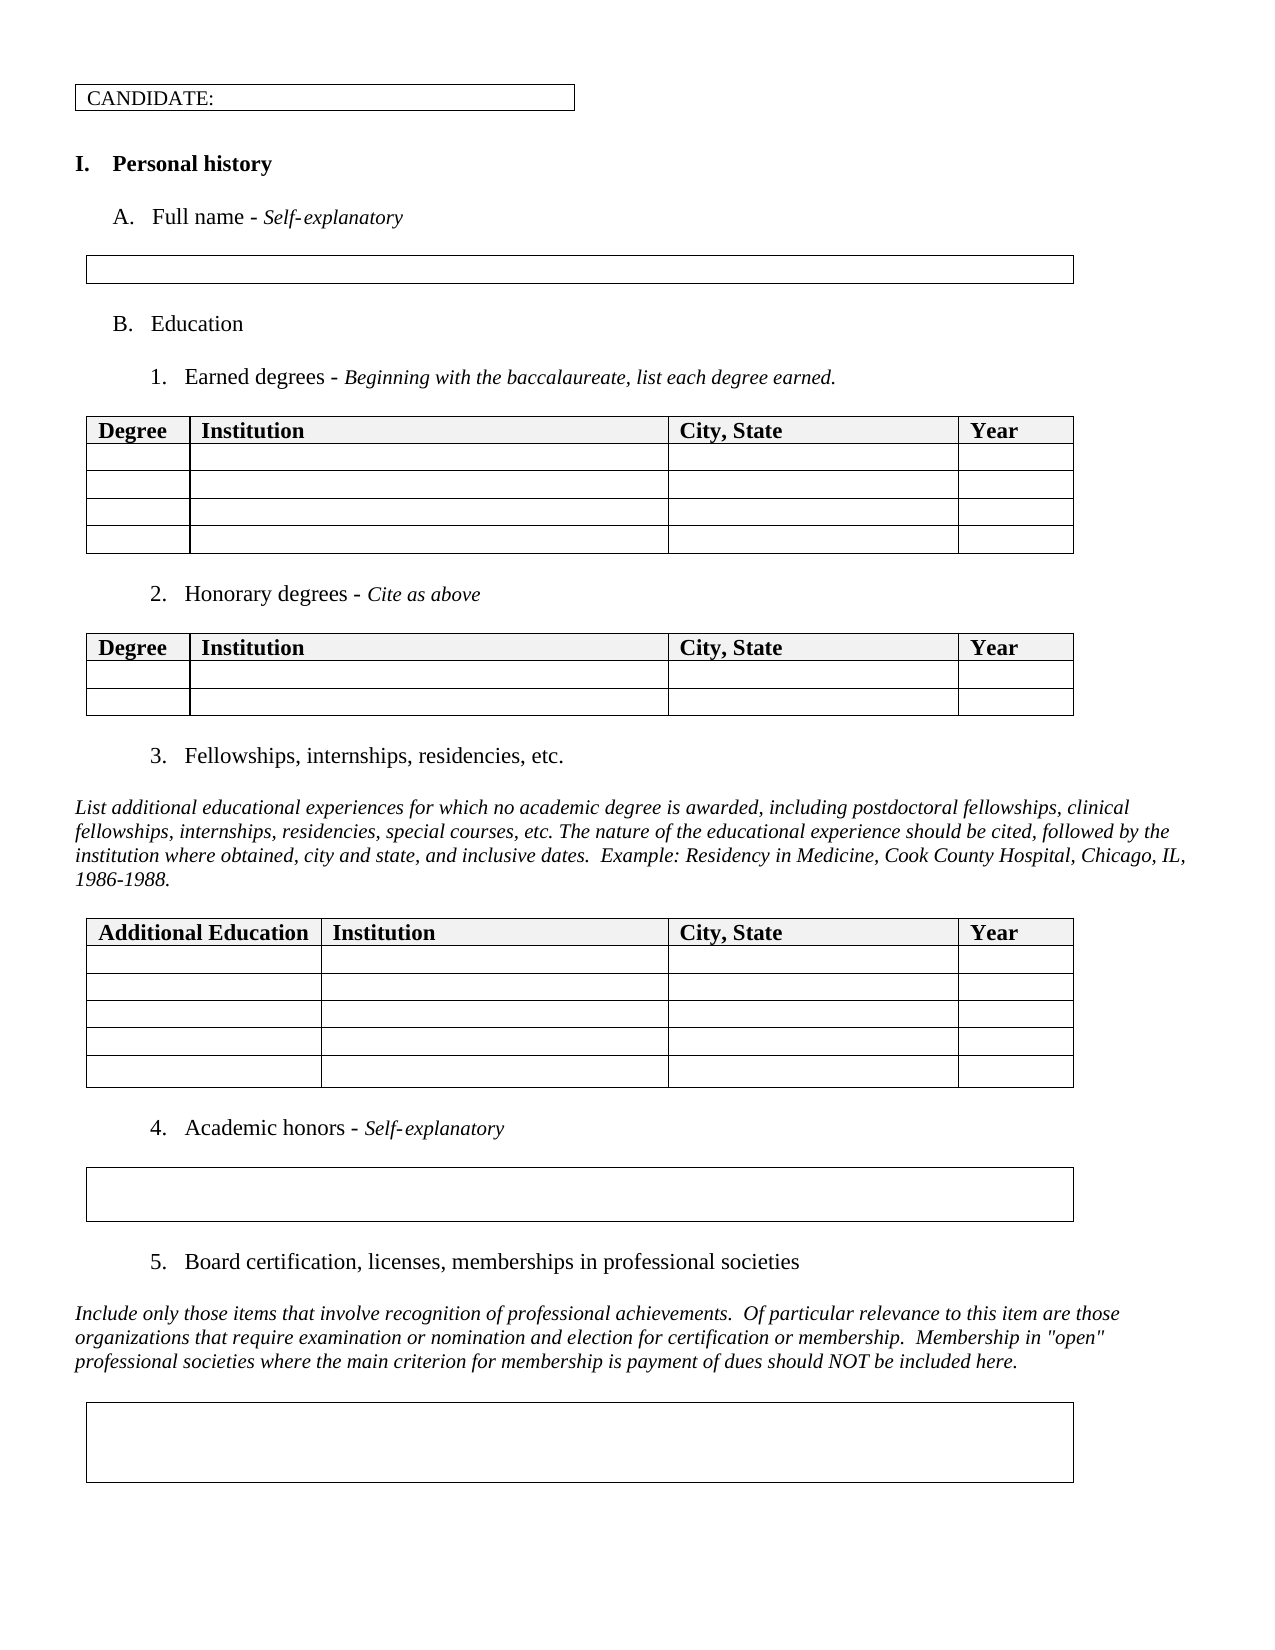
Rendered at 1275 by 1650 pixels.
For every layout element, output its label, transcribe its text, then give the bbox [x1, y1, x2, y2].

table_header Year [959, 634, 1073, 660]
table_cell [322, 974, 668, 1000]
table_header City, State [669, 417, 958, 443]
text 2. Honorary degrees - Cite as above [150, 580, 1200, 606]
table_cell [87, 974, 321, 1000]
table_cell [87, 526, 189, 553]
table_cell [959, 1028, 1073, 1054]
table_cell [669, 661, 958, 687]
table_cell [669, 499, 958, 525]
table_cell [191, 471, 668, 498]
table_cell [669, 1056, 958, 1087]
table_cell [959, 1056, 1073, 1087]
table_cell [959, 661, 1073, 687]
table_cell [669, 1001, 958, 1027]
table_cell [959, 689, 1073, 715]
table_cell [191, 526, 668, 553]
text 1. Earned degrees - Beginning with the baccalaureate, list each degree earned. [150, 363, 1200, 389]
table_cell [87, 471, 189, 498]
table_cell [322, 1056, 668, 1087]
table_cell [322, 1001, 668, 1027]
table_header [87, 1403, 1073, 1482]
subtitle I. Personal history [75, 150, 1200, 176]
text 5. Board certification, licenses, memberships in professional societies [150, 1248, 1200, 1274]
table_header Institution [191, 634, 668, 660]
table_header City, State [669, 919, 958, 945]
table_cell [191, 689, 668, 715]
table_cell [669, 689, 958, 715]
table_cell [87, 499, 189, 525]
table_cell [959, 526, 1073, 553]
table_cell [87, 946, 321, 972]
table_cell [87, 1028, 321, 1054]
table_cell [959, 974, 1073, 1000]
table_cell [87, 444, 189, 470]
table_cell [87, 1001, 321, 1027]
table_cell [669, 471, 958, 498]
table_cell [959, 499, 1073, 525]
table_cell [959, 471, 1073, 498]
table_cell [87, 661, 189, 687]
text List additional educational experiences for which no academic degree is awarded, including postdoctoral fellowships, clinical fellowships, internships, residencies, special courses, etc. The nature of the educational experience should be cited, followed by the institution where obtained, city and state, and inclusive dates. Example: Residency in Medicine, Cook County Hospital, Chicago, IL, 1986-1988. [75, 795, 1200, 891]
table_header Institution [322, 919, 668, 945]
table_cell [959, 1001, 1073, 1027]
table_cell [669, 946, 958, 972]
table_cell [669, 974, 958, 1000]
table_header City, State [669, 634, 958, 660]
table_cell [191, 661, 668, 687]
table_header Degree [87, 417, 189, 443]
table_header Additional Education [87, 919, 321, 945]
table_cell [191, 444, 668, 470]
table_cell [191, 499, 668, 525]
table_cell [322, 946, 668, 972]
table_cell [669, 526, 958, 553]
text B. Education [112, 310, 1200, 337]
table_header Degree [87, 634, 189, 660]
text 3. Fellowships, internships, residencies, etc. [150, 742, 1200, 769]
table_cell [87, 689, 189, 715]
table_cell [959, 946, 1073, 972]
table_cell [322, 1028, 668, 1054]
table_header [87, 1168, 1073, 1221]
table_cell [669, 444, 958, 470]
table_cell [87, 1056, 321, 1087]
text Include only those items that involve recognition of professional achievements. Of particular relevance to this item are those organizations that require examination or nomination and election for certification or membership. Membership in "open" professional societies where the main criterion for membership is payment of dues should NOT be included here. [75, 1301, 1200, 1373]
table_header [87, 256, 1073, 283]
table_header Institution [191, 417, 668, 443]
table_header Year [959, 417, 1073, 443]
table_cell [669, 1028, 958, 1054]
text A. Full name - Self-explanatory [112, 203, 1200, 229]
text 4. Academic honors - Self-explanatory [150, 1114, 1200, 1141]
table_cell [959, 444, 1073, 470]
table_header Year [959, 919, 1073, 945]
